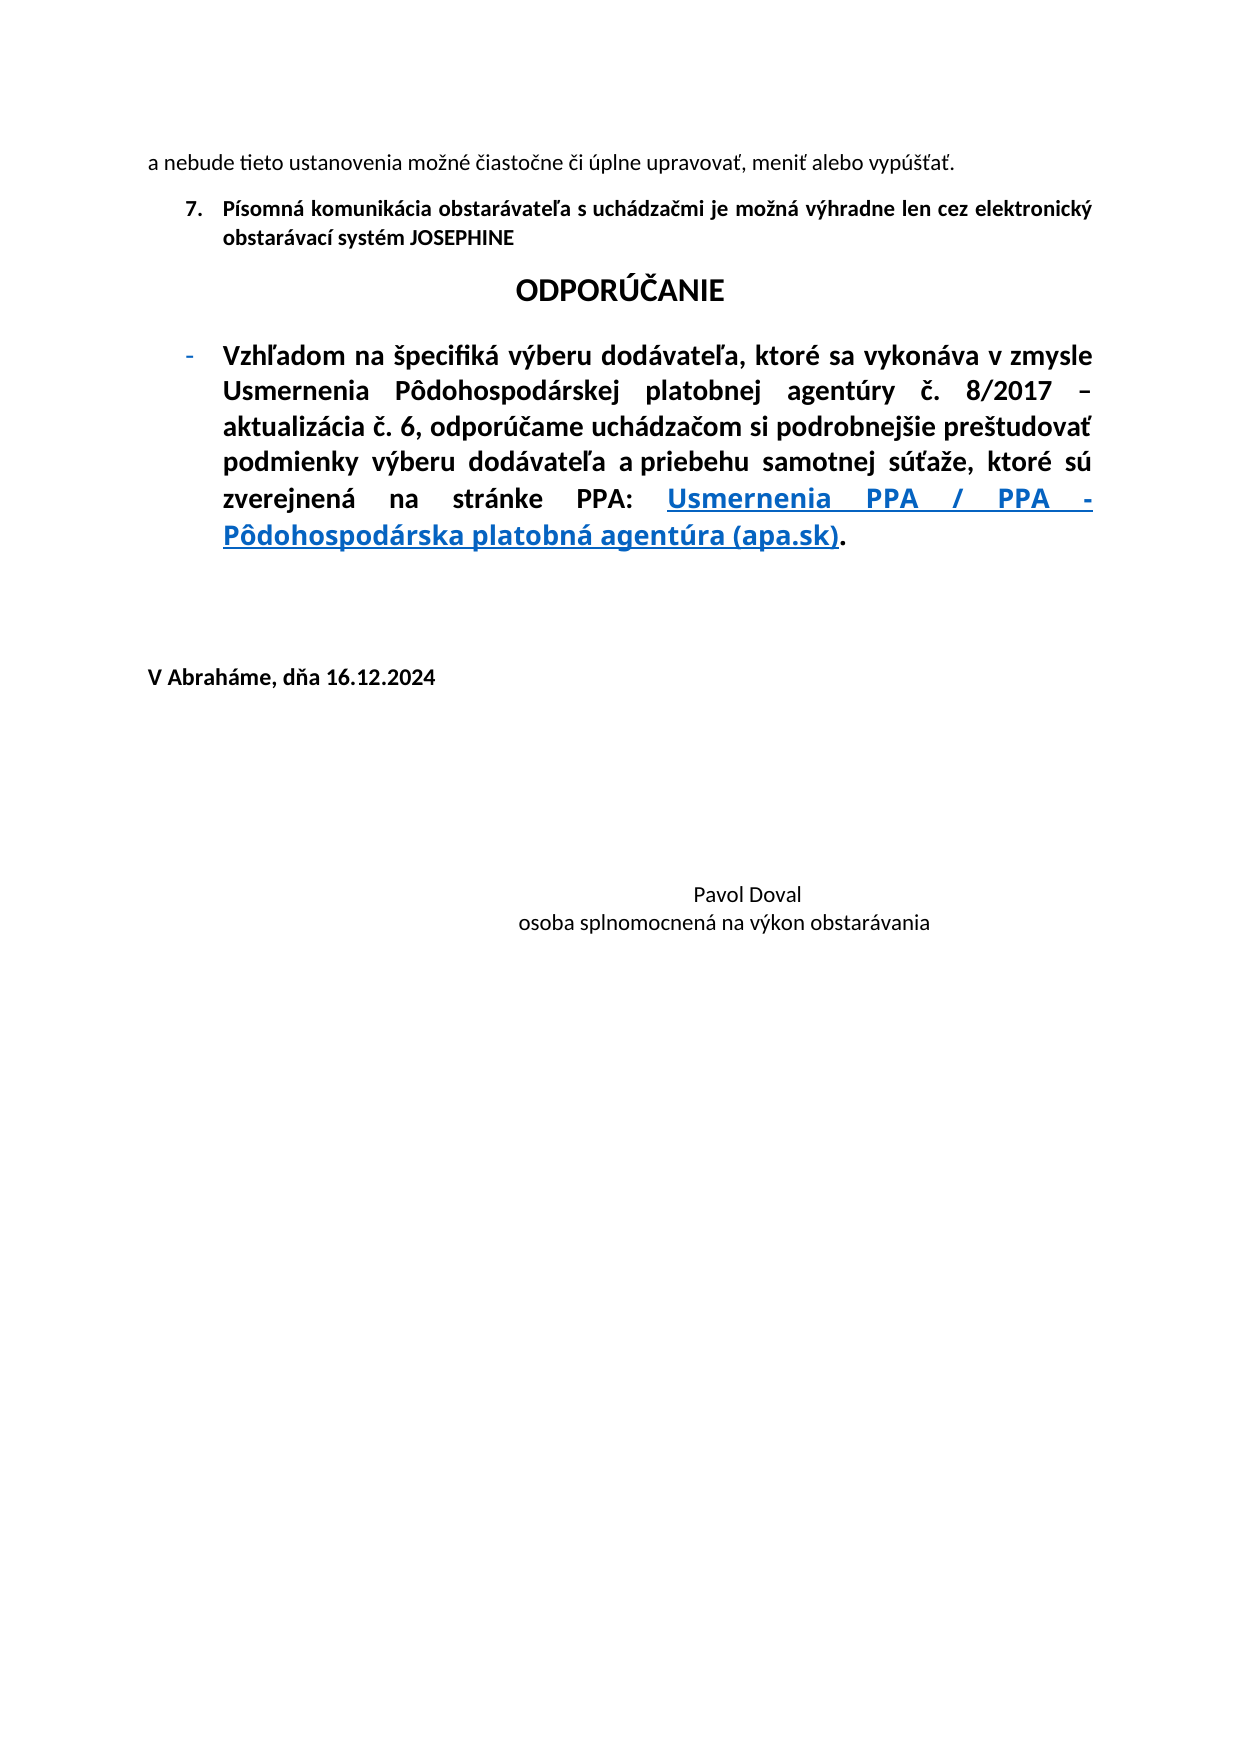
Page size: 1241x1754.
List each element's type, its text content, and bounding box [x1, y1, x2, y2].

text osoba splnomocnená na výkon obstarávania [148, 908, 1093, 936]
text Pavol Doval [148, 880, 1093, 908]
text a nebude tieto ustanovenia možné čiastočne či úplne upravovať, meniť alebo vypúšťať. [148, 148, 1093, 176]
list Písomná komunikácia obstarávateľa s uchádzačmi je možná výhradne len cez elektronický obstarávací systém JOSEPHINE [185, 194, 1093, 251]
text ODPORÚČANIE [148, 269, 1093, 310]
subtitle Vzhľadom na špecifiká výberu dodávateľa, ktoré sa vykonáva v zmysle Usmernenia Pôdohospodárskej platobnej agentúry č. 8/2017 – aktualizácia č. 6, odporúčame uchádzačom si podrobnejšie preštudovať podmienky výberu dodávateľa a priebehu samotnej súťaže, ktoré sú zverejnená na stránke PPA: Usmernenia PPA / PPA - Pôdohospodárska platobná agentúra (apa.sk). [185, 337, 1093, 553]
text V Abraháme, dňa 16.12.2024 [148, 662, 1093, 691]
